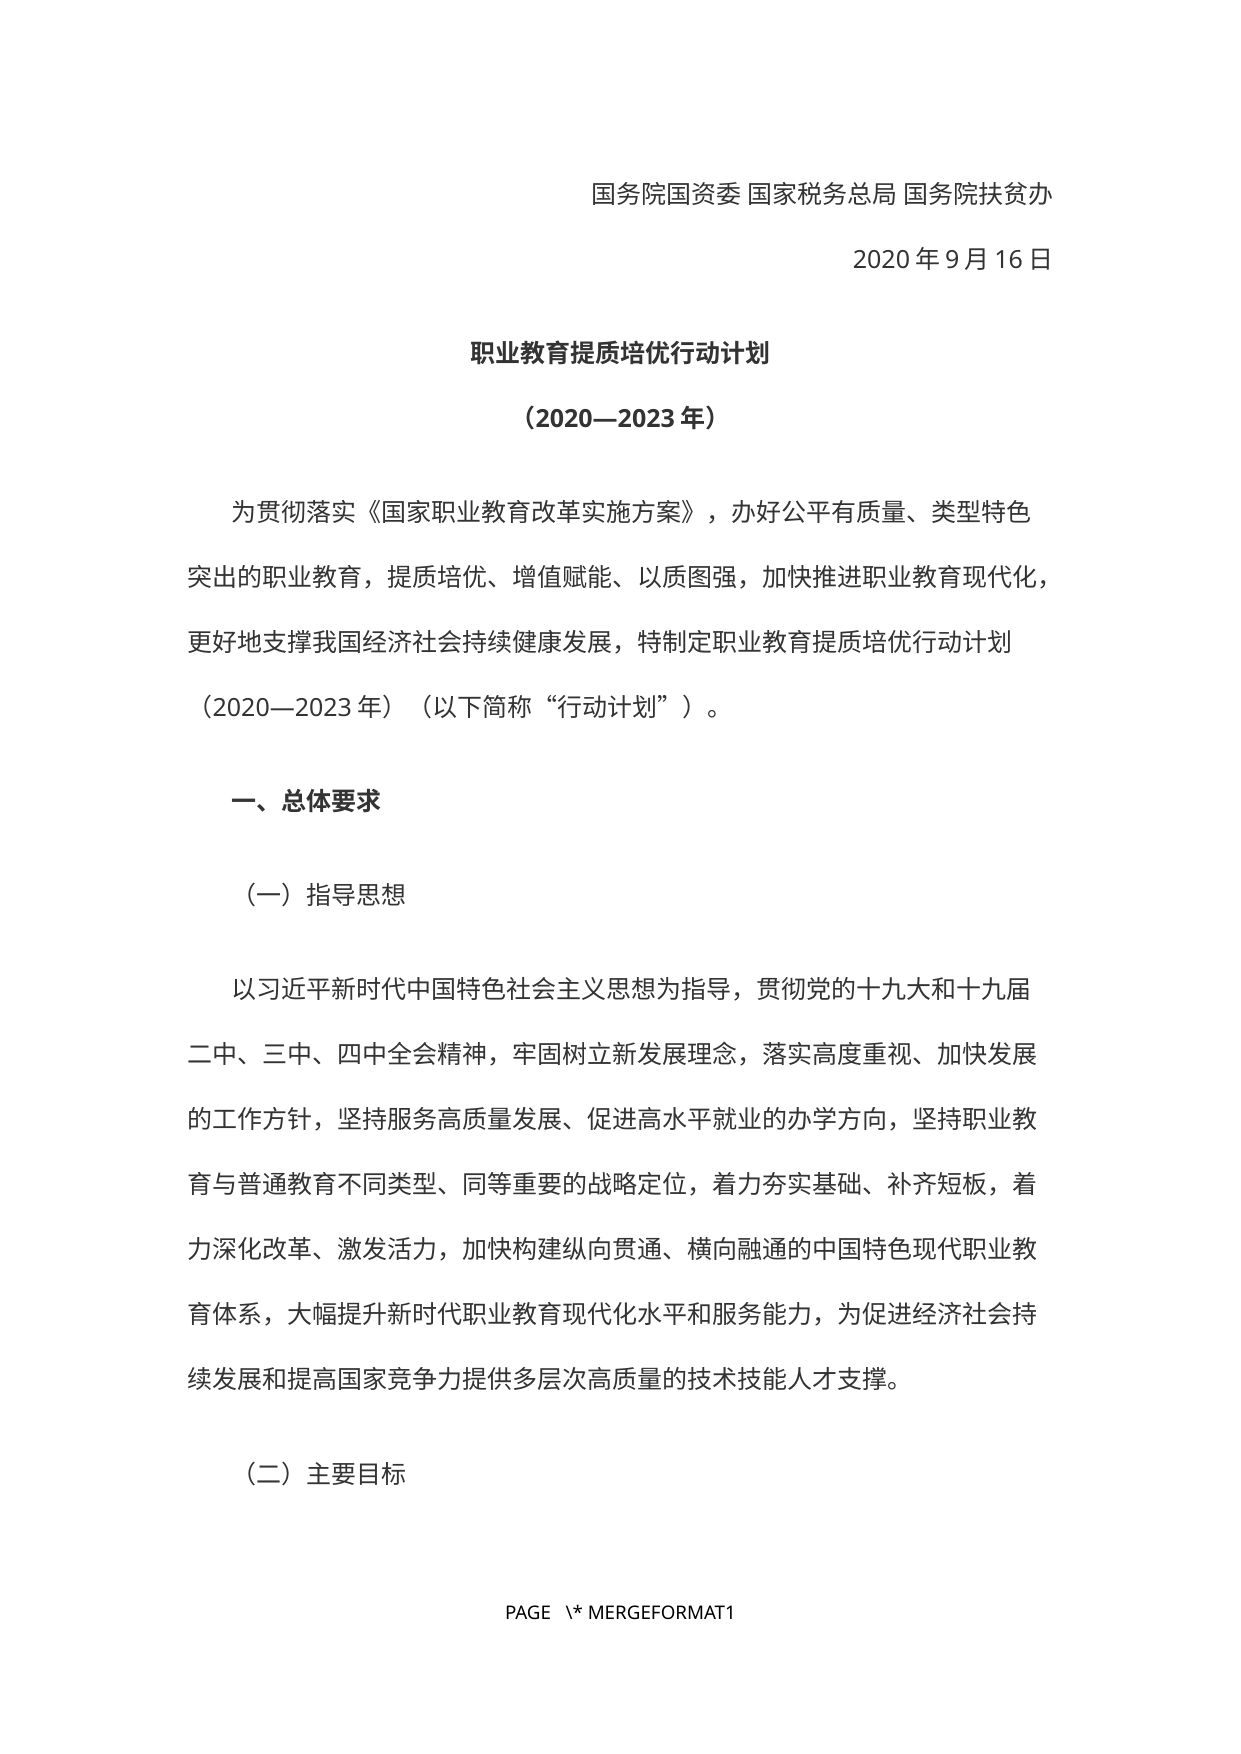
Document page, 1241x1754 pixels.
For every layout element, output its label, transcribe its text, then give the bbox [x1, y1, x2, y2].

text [187, 160, 1053, 290]
text （二）主要目标 [187, 1440, 1053, 1505]
text 一、总体要求 [187, 767, 1053, 832]
text 为贯彻落实《国家职业教育改革实施方案》，办好公平有质量、类型特色突出的职业教育，提质培优、增值赋能、以质图强，加快推进职业教育现代化，更好地支撑我国经济社会持续健康发展，特制定职业教育提质培优行动计划（2020—2023年）（以下简称“行动计划”）。 [187, 478, 1053, 738]
text （一）指导思想 [187, 861, 1053, 926]
text 以习近平新时代中国特色社会主义思想为指导，贯彻党的十九大和十九届二中、三中、四中全会精神，牢固树立新发展理念，落实高度重视、加快发展的工作方针，坚持服务高质量发展、促进高水平就业的办学方向，坚持职业教育与普通教育不同类型、同等重要的战略定位，着力夯实基础、补齐短板，着力深化改革、激发活力，加快构建纵向贯通、横向融通的中国特色现代职业教育体系，大幅提升新时代职业教育现代化水平和服务能力，为促进经济社会持续发展和提高国家竞争力提供多层次高质量的技术技能人才支撑。 [187, 956, 1053, 1411]
text 职业教育提质培优行动计划 （2020—2023年） [187, 319, 1053, 449]
